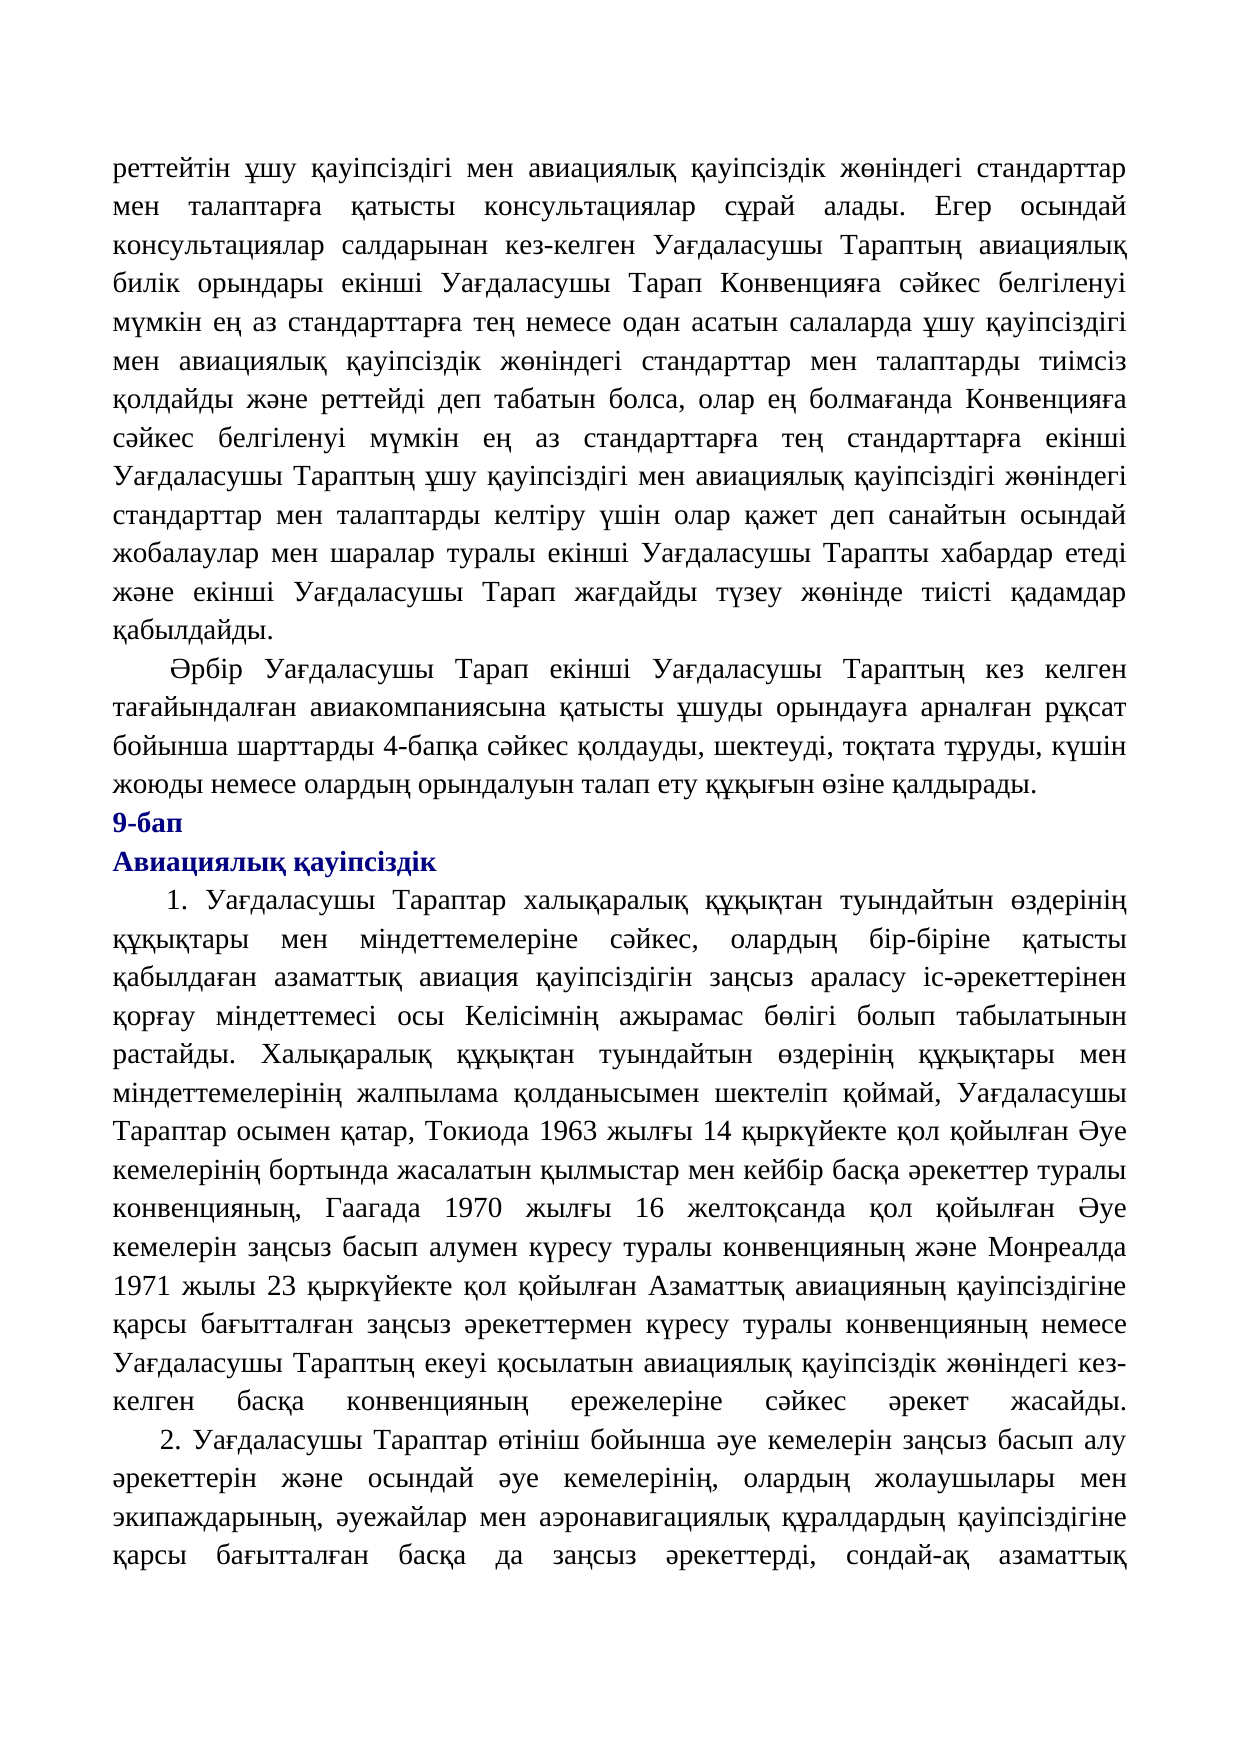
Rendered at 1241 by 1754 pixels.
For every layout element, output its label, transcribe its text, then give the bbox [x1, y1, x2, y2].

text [112, 882, 1128, 1571]
text 9-бап Авиациялық қауіпсіздік [112, 805, 1128, 877]
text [112, 150, 1128, 800]
